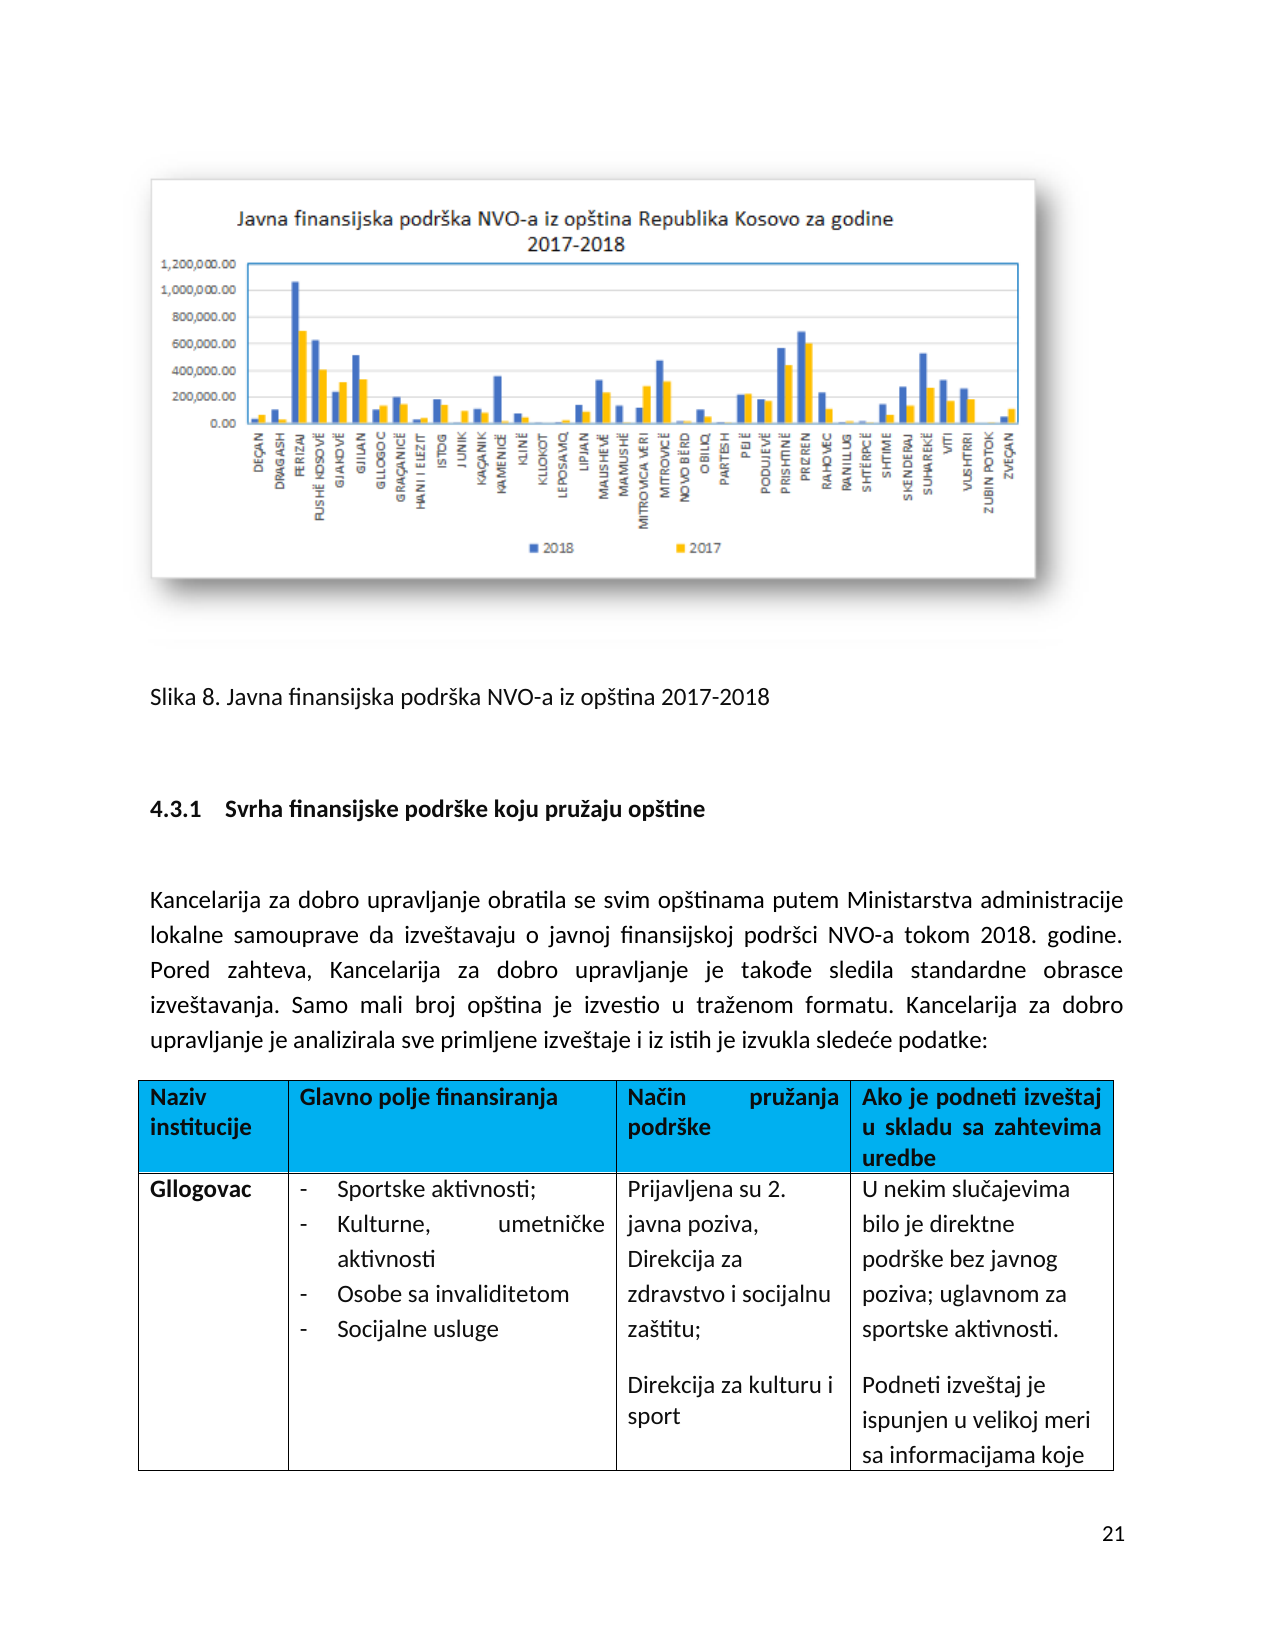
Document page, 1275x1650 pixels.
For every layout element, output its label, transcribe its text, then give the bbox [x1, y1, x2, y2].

subtitle Svrha finansijske podrške koju pružaju opštine [150, 793, 1125, 824]
table_header Način pružanja podrške [617, 1081, 850, 1172]
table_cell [851, 1174, 1113, 1470]
table_header Ako je podneti izveštaj u skladu sa zahtevima uredbe [851, 1081, 1113, 1172]
picture [121, 150, 1097, 657]
table_cell Gllogovac [139, 1174, 288, 1470]
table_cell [617, 1174, 850, 1470]
table_header Glavno polje finansiranja [289, 1081, 616, 1172]
table_header Naziv institucije [139, 1081, 288, 1172]
text Kancelarija za dobro upravljanje obratila se svim opštinama putem Ministarstva administracije lokalne samouprave da izveštavaju o javnoj finansijskoj podršci NVO-a tokom 2018. godine. Pored zahteva, Kancelarija za dobro upravljanje je takođe sledila standardne obrasce izveštavanja. Samo mali broj opština je izvestio u traženom formatu. Kancelarija za dobro upravljanje je analizirala sve primljene izveštaje i iz istih je izvukla sledeće podatke: [150, 884, 1125, 1054]
text Slika 8. Javna finansijska podrška NVO-a iz opština 2017-2018 [150, 682, 1125, 712]
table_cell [289, 1174, 616, 1470]
